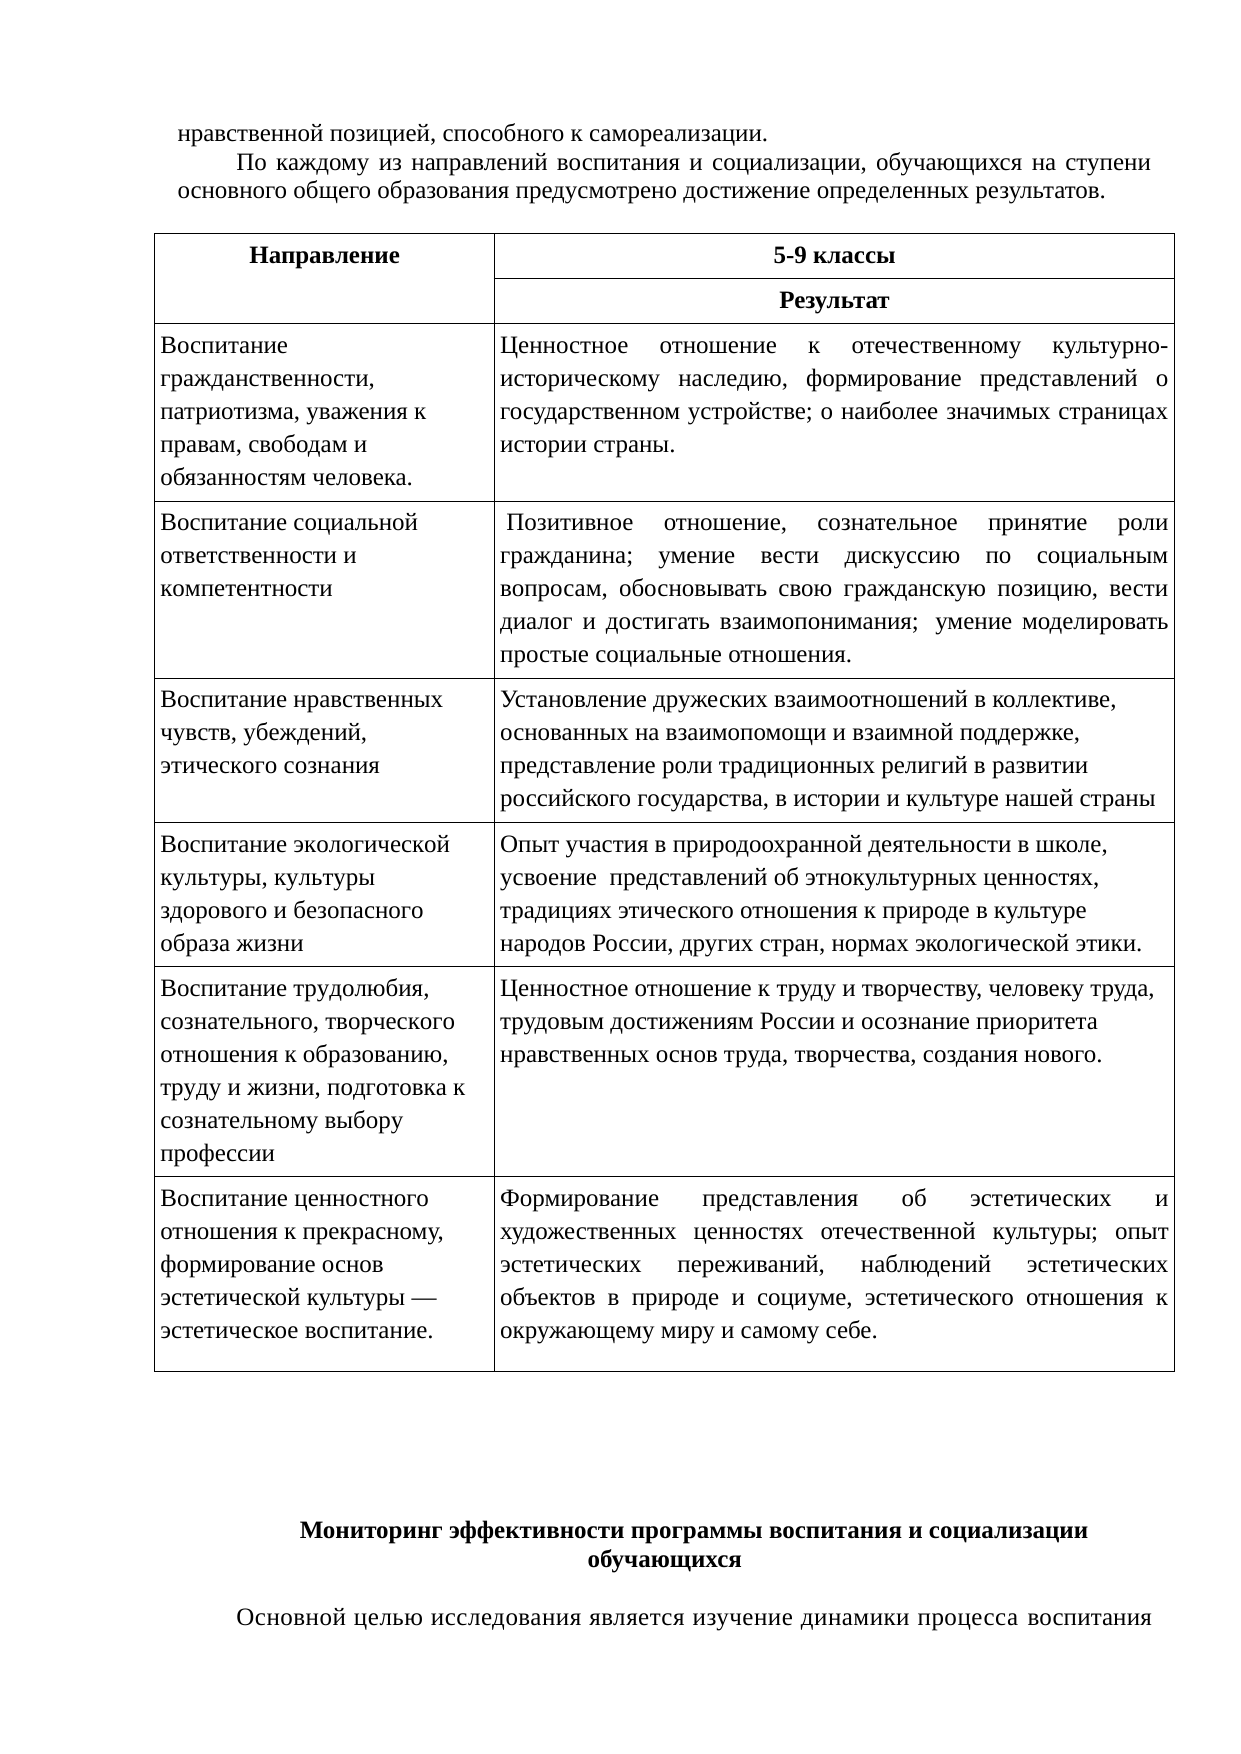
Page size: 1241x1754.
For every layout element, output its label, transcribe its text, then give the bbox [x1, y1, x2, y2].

text По каждому из направлений воспитания и социализации, обучающихся на ступени основного общего образования предусмотрено достижение определенных результатов. [177, 147, 1152, 204]
text Мониторинг эффективности программы воспитания и социализации обучающихся [177, 1515, 1152, 1573]
table_cell Воспитание ценностного отношения к прекрасному, формирование основ эстетической культуры — эстетическое воспитание. [155, 1177, 494, 1371]
table_cell Воспитание трудолюбия, сознательного, творческого отношения к образованию, труду и жизни, подготовка к сознательному выбору профессии [155, 967, 494, 1176]
table_cell Опыт участия в природоохранной деятельности в школе, усвоение представлений об этнокультурных ценностях, традициях этического отношения к природе в культуре народов России, других стран, нормах экологической этики. [495, 823, 1174, 966]
table_cell Ценностное отношение к труду и творчеству, человеку труда, трудовым достижениям России и осознание приоритета нравственных основ труда, творчества, создания нового. [495, 967, 1174, 1176]
table_cell Ценностное отношение к отечественному культурно-историческому наследию, формирование представлений о государственном устройстве; о наиболее значимых страницах истории страны. [495, 324, 1174, 501]
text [177, 118, 1152, 147]
table_header Направление [155, 234, 494, 323]
table_cell Результат [495, 279, 1174, 323]
table_cell Установление дружеских взаимоотношений в коллективе, основанных на взаимопомощи и взаимной поддержке, представление роли традиционных религий в развитии российского государства, в истории и культуре нашей страны [495, 679, 1174, 822]
table_cell Формирование представления об эстетических и художественных ценностях отечественной культуры; опыт эстетических переживаний, наблюдений эстетических объектов в природе и социуме, эстетического отношения к окружающему миру и самому себе. [495, 1177, 1174, 1371]
table_cell Воспитание экологической культуры, культуры здорового и безопасного образа жизни [155, 823, 494, 966]
table_cell Воспитание социальной ответственности и компетентности [155, 502, 494, 678]
table_cell Воспитание гражданственности, патриотизма, уважения к правам, свободам и обязанностям человека. [155, 324, 494, 501]
table_cell Воспитание нравственных чувств, убеждений, этического сознания [155, 679, 494, 822]
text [177, 1602, 1152, 1630]
table_header 5-9 классы [495, 234, 1174, 278]
table_cell Позитивное отношение, сознательное принятие роли гражданина; умение вести дискуссию по социальным вопросам, обосновывать свою гражданскую позицию, вести диалог и достигать взаимопонимания; умение моделировать простые социальные отношения. [495, 502, 1174, 678]
